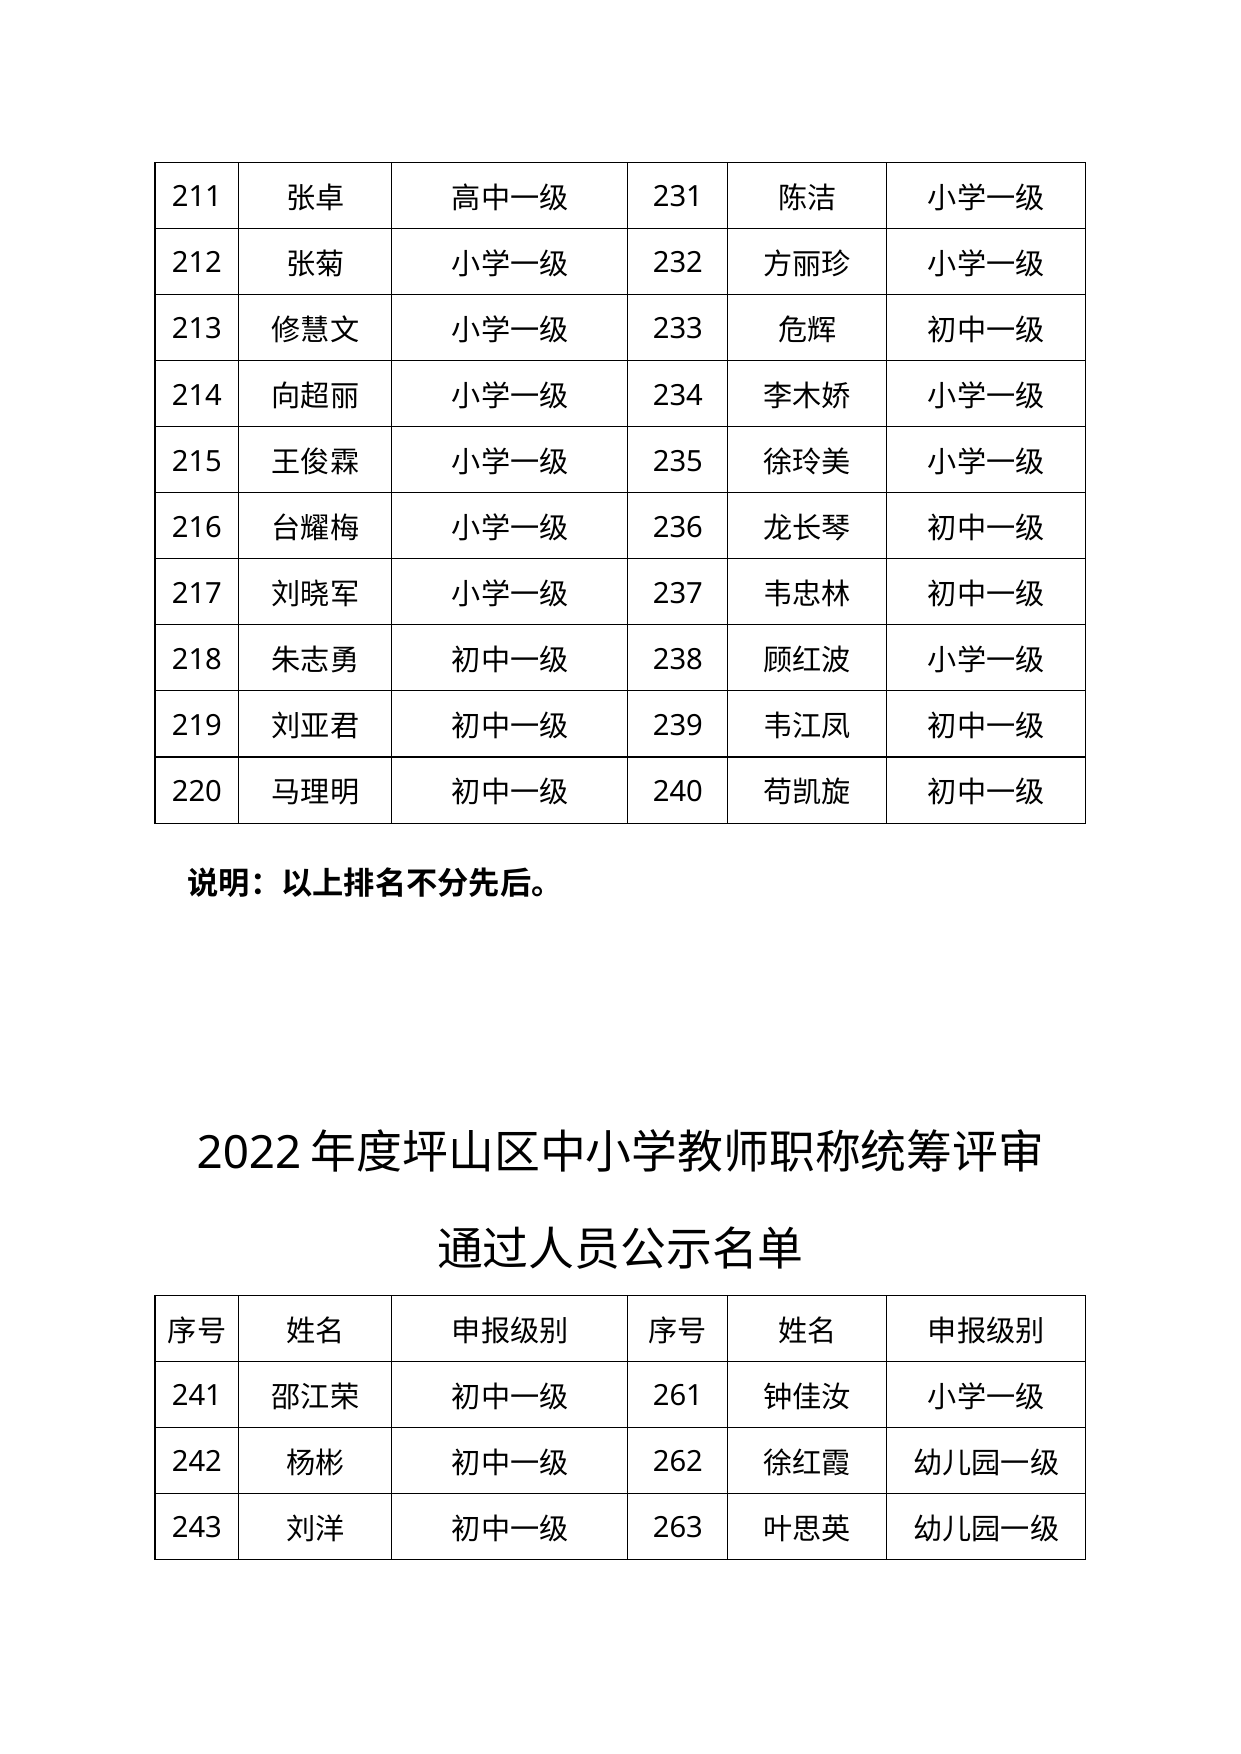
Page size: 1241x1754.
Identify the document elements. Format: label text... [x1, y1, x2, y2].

table_cell 龙长琴 [728, 493, 886, 558]
table_cell 初中一级 [887, 295, 1085, 360]
table_cell 235 [628, 427, 727, 492]
table_cell 234 [628, 361, 727, 426]
table_cell 初中一级 [392, 691, 627, 756]
text 通过人员公示名单 [187, 1197, 1053, 1295]
table_cell 小学一级 [392, 361, 627, 426]
table_cell 苟凯旋 [728, 758, 886, 822]
table_cell 初中一级 [887, 691, 1085, 756]
table_cell 212 [156, 229, 238, 294]
table_cell 向超丽 [239, 361, 391, 426]
table_cell 小学一级 [887, 163, 1085, 228]
table_cell 徐玲美 [728, 427, 886, 492]
table_cell 小学一级 [392, 493, 627, 558]
table_cell 217 [156, 559, 238, 624]
table_cell 刘晓军 [239, 559, 391, 624]
table_cell 218 [156, 625, 238, 690]
table_cell 241 [156, 1362, 238, 1427]
table_cell 初中一级 [392, 1362, 627, 1427]
table_cell 232 [628, 229, 727, 294]
table_cell 刘亚君 [239, 691, 391, 756]
table_cell 韦忠林 [728, 559, 886, 624]
table_cell 叶思英 [728, 1494, 886, 1559]
table_cell 张卓 [239, 163, 391, 228]
table_cell 韦江凤 [728, 691, 886, 756]
table_cell 238 [628, 625, 727, 690]
table_cell 小学一级 [887, 1362, 1085, 1427]
table_cell 初中一级 [392, 1494, 627, 1559]
table_cell 张菊 [239, 229, 391, 294]
table_cell 263 [628, 1494, 727, 1559]
table_cell 初中一级 [392, 625, 627, 690]
table_cell 刘洋 [239, 1494, 391, 1559]
table_cell 小学一级 [887, 625, 1085, 690]
table_cell 钟佳汝 [728, 1362, 886, 1427]
text 2022年度坪山区中小学教师职称统筹评审 [187, 1100, 1053, 1197]
table_cell 邵江荣 [239, 1362, 391, 1427]
table_cell 236 [628, 493, 727, 558]
table_cell 219 [156, 691, 238, 756]
table_cell 王俊霖 [239, 427, 391, 492]
table_cell 小学一级 [392, 295, 627, 360]
table_cell 211 [156, 163, 238, 228]
table_header 申报级别 [392, 1296, 627, 1361]
table_cell 220 [156, 758, 238, 822]
table_cell 朱志勇 [239, 625, 391, 690]
table_cell 小学一级 [887, 427, 1085, 492]
table_header 姓名 [239, 1296, 391, 1361]
table_cell 初中一级 [887, 559, 1085, 624]
table_cell 小学一级 [392, 427, 627, 492]
table_cell 237 [628, 559, 727, 624]
table_header 申报级别 [887, 1296, 1085, 1361]
table_cell 初中一级 [887, 758, 1085, 822]
table_cell 215 [156, 427, 238, 492]
table_cell 修慧文 [239, 295, 391, 360]
table_cell 231 [628, 163, 727, 228]
table_header 序号 [156, 1296, 238, 1361]
title 说明：以上排名不分先后。 [187, 848, 1053, 913]
table_cell 杨彬 [239, 1428, 391, 1493]
table_cell 高中一级 [392, 163, 627, 228]
table_cell 261 [628, 1362, 727, 1427]
table_cell 小学一级 [392, 229, 627, 294]
table_cell 233 [628, 295, 727, 360]
table_cell 幼儿园一级 [887, 1494, 1085, 1559]
table_cell 239 [628, 691, 727, 756]
table_cell 初中一级 [392, 1428, 627, 1493]
table_cell 陈洁 [728, 163, 886, 228]
table_cell 初中一级 [392, 758, 627, 822]
table_cell 213 [156, 295, 238, 360]
table_cell 马理明 [239, 758, 391, 822]
table_cell 216 [156, 493, 238, 558]
table_cell 顾红波 [728, 625, 886, 690]
table_header 姓名 [728, 1296, 886, 1361]
table_cell 初中一级 [887, 493, 1085, 558]
table_cell 李木娇 [728, 361, 886, 426]
table_header 序号 [628, 1296, 727, 1361]
table_cell 危辉 [728, 295, 886, 360]
table_cell 小学一级 [887, 229, 1085, 294]
table_cell 小学一级 [392, 559, 627, 624]
table_cell 台耀梅 [239, 493, 391, 558]
table_cell 240 [628, 758, 727, 822]
table_cell 徐红霞 [728, 1428, 886, 1493]
table_cell 262 [628, 1428, 727, 1493]
table_cell 214 [156, 361, 238, 426]
table_cell 243 [156, 1494, 238, 1559]
table_cell 幼儿园一级 [887, 1428, 1085, 1493]
table_cell 小学一级 [887, 361, 1085, 426]
table_cell 方丽珍 [728, 229, 886, 294]
table_cell 242 [156, 1428, 238, 1493]
